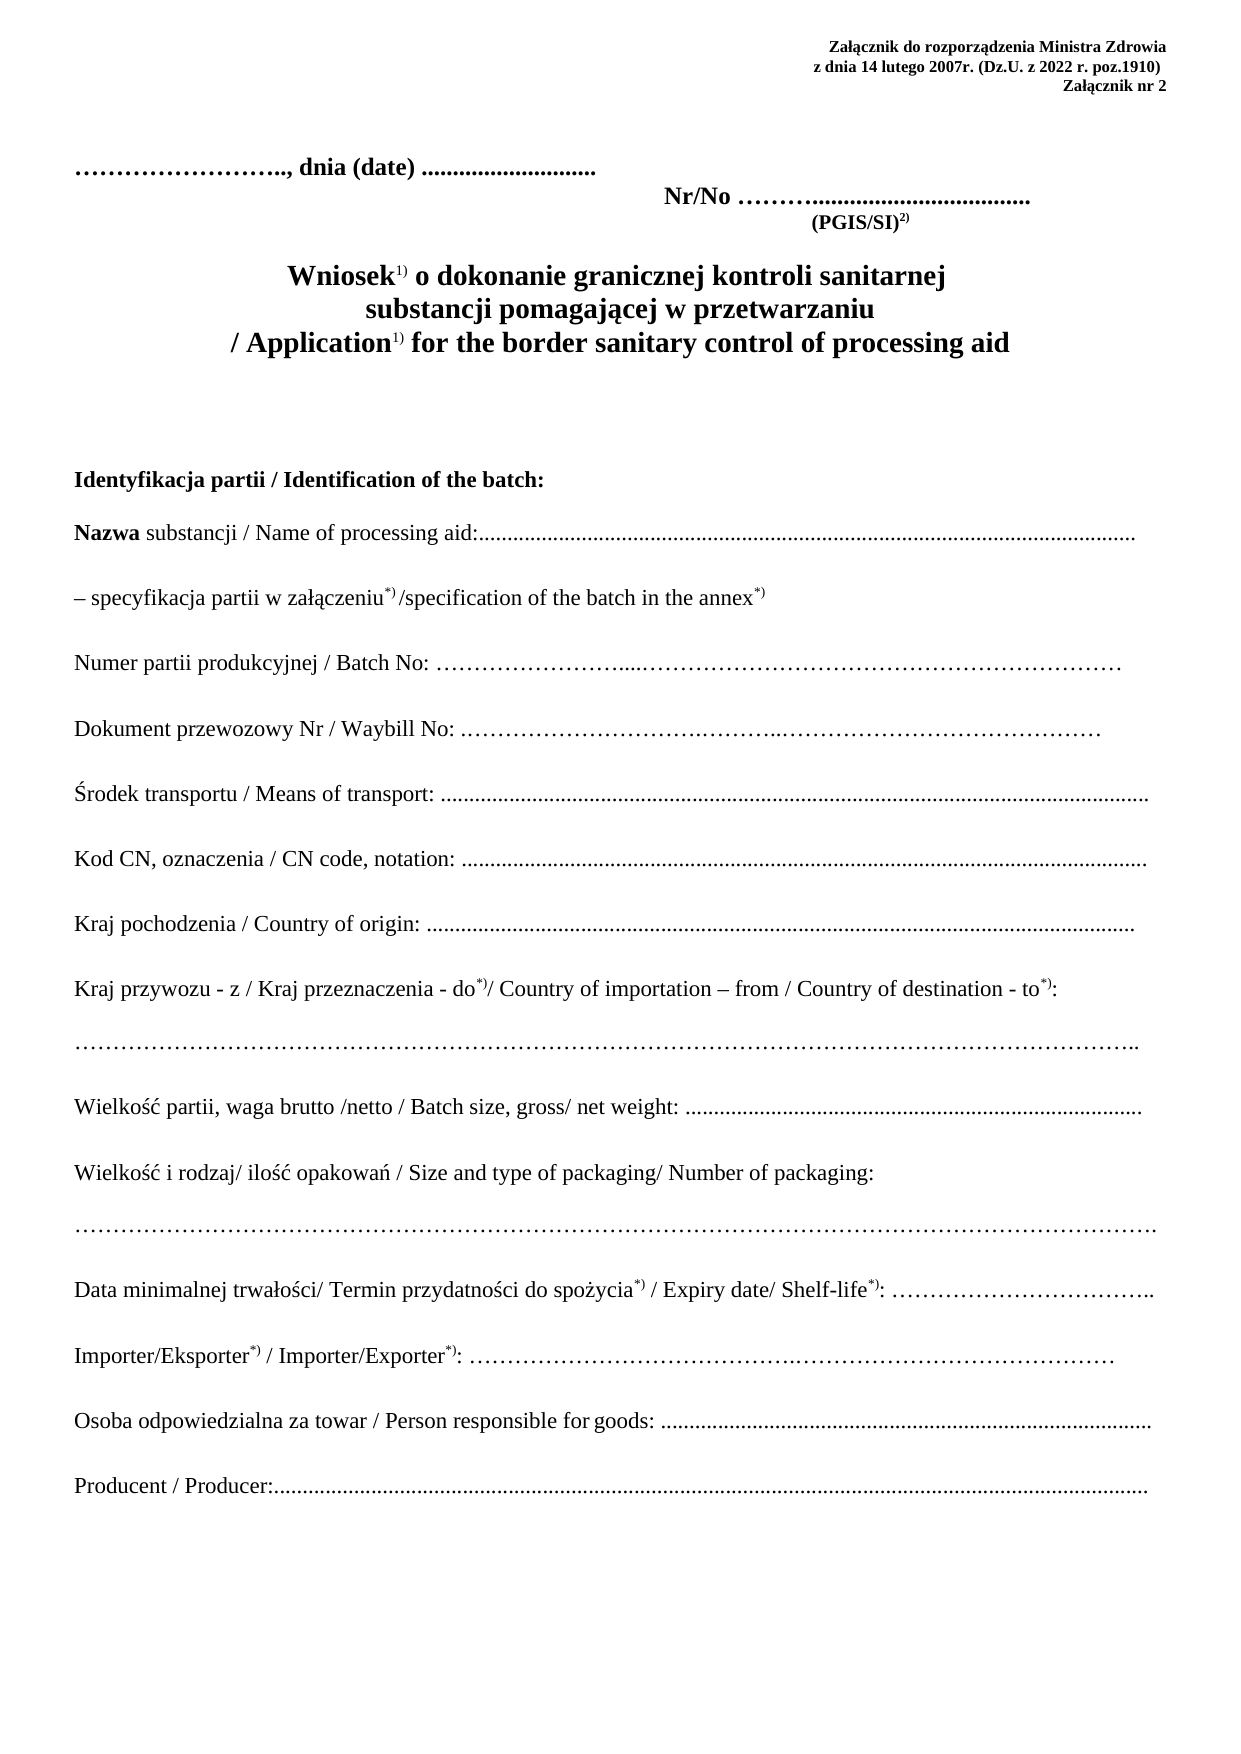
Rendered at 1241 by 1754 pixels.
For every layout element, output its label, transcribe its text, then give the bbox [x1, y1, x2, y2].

text Wielkość i rodzaj/ ilość opakowań / Size and type of packaging/ Number of packaging: ……………………………………………………………………………………………………………………………. [74, 1158, 1159, 1238]
text Data minimalnej trwałości/ Termin przydatności do spożycia*) / Expiry date/ Shelf-life*): …………………………….. [74, 1276, 1159, 1303]
text – specyfikacja partii w załączeniu*) /specification of the batch in the annex*) [74, 584, 1159, 611]
text Identyfikacja partii / Identification of the batch: [74, 466, 1166, 493]
text Dokument przewozowy Nr / Waybill No: .………………………….………..…………………………………… [74, 714, 1159, 741]
text Nr/No ………................................... [664, 181, 1166, 210]
text Wniosek1) o dokonanie granicznej kontroli sanitarnej substancji pomagającej w przetwarzaniu [74, 258, 1166, 325]
text Kraj przywozu - z / Kraj przeznaczenia - do*)/ Country of importation – from / Country of destination - to*): ………………………………………………………………………………………………………………………….. [74, 975, 1159, 1054]
text Producent / Producer:......................................................................................................................................................... [74, 1472, 1159, 1498]
text Kraj pochodzenia / Country of origin: ............................................................................................................................ [74, 910, 1159, 937]
text Osoba odpowiedzialna za towar / Person responsible for goods: ...................................................................................... [74, 1407, 1159, 1433]
text (PGIS/SI)2) [664, 210, 1166, 234]
text Nazwa substancji / Name of processing aid:................................................................................................................... [74, 519, 1159, 545]
text Numer partii produkcyjnej / Batch No: ……………………....……………………………………………………… [74, 649, 1159, 676]
text …………………….., dnia (date) ............................ [74, 152, 1166, 181]
text Kod CN, oznaczenia / CN code, notation: ........................................................................................................................ [74, 845, 1159, 871]
text Wielkość partii, waga brutto /netto / Batch size, gross/ net weight: ................................................................................ [74, 1093, 1159, 1120]
text / Application1) for the border sanitary control of processing aid [74, 325, 1166, 358]
text Importer/Eksporter*) / Importer/Exporter*): …………………………………….…………………………………… [74, 1342, 1159, 1368]
text Środek transportu / Means of transport: ............................................................................................................................ [74, 780, 1159, 806]
